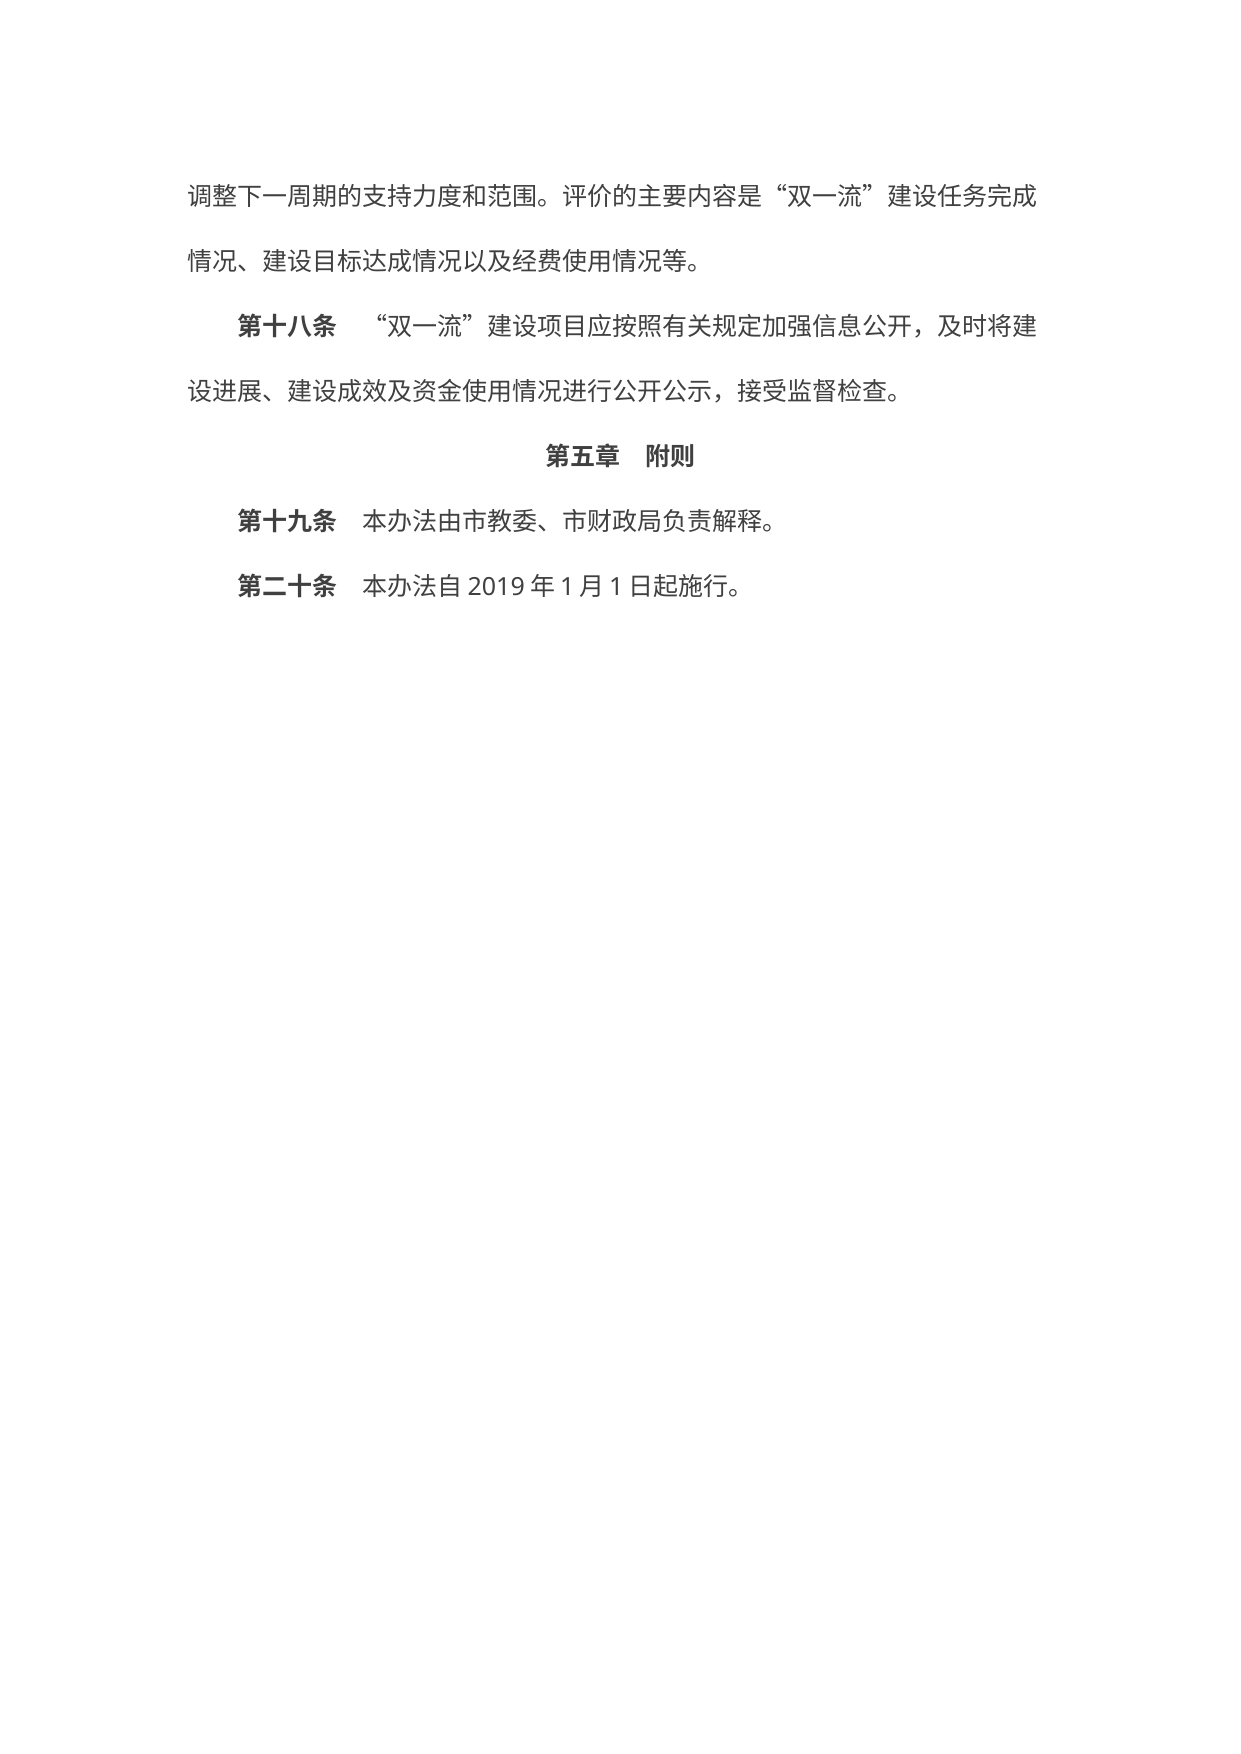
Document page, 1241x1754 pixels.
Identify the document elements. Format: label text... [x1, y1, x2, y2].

text 第十九条 本办法由市教委、市财政局负责解释。 [187, 487, 1053, 552]
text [187, 162, 1053, 292]
text 第十八条 “双一流”建设项目应按照有关规定加强信息公开，及时将建设进展、建设成效及资金使用情况进行公开公示，接受监督检查。 [187, 292, 1053, 422]
text 第五章 附则 [187, 422, 1053, 487]
text 第二十条 本办法自2019年1月1日起施行。 [187, 552, 1053, 617]
